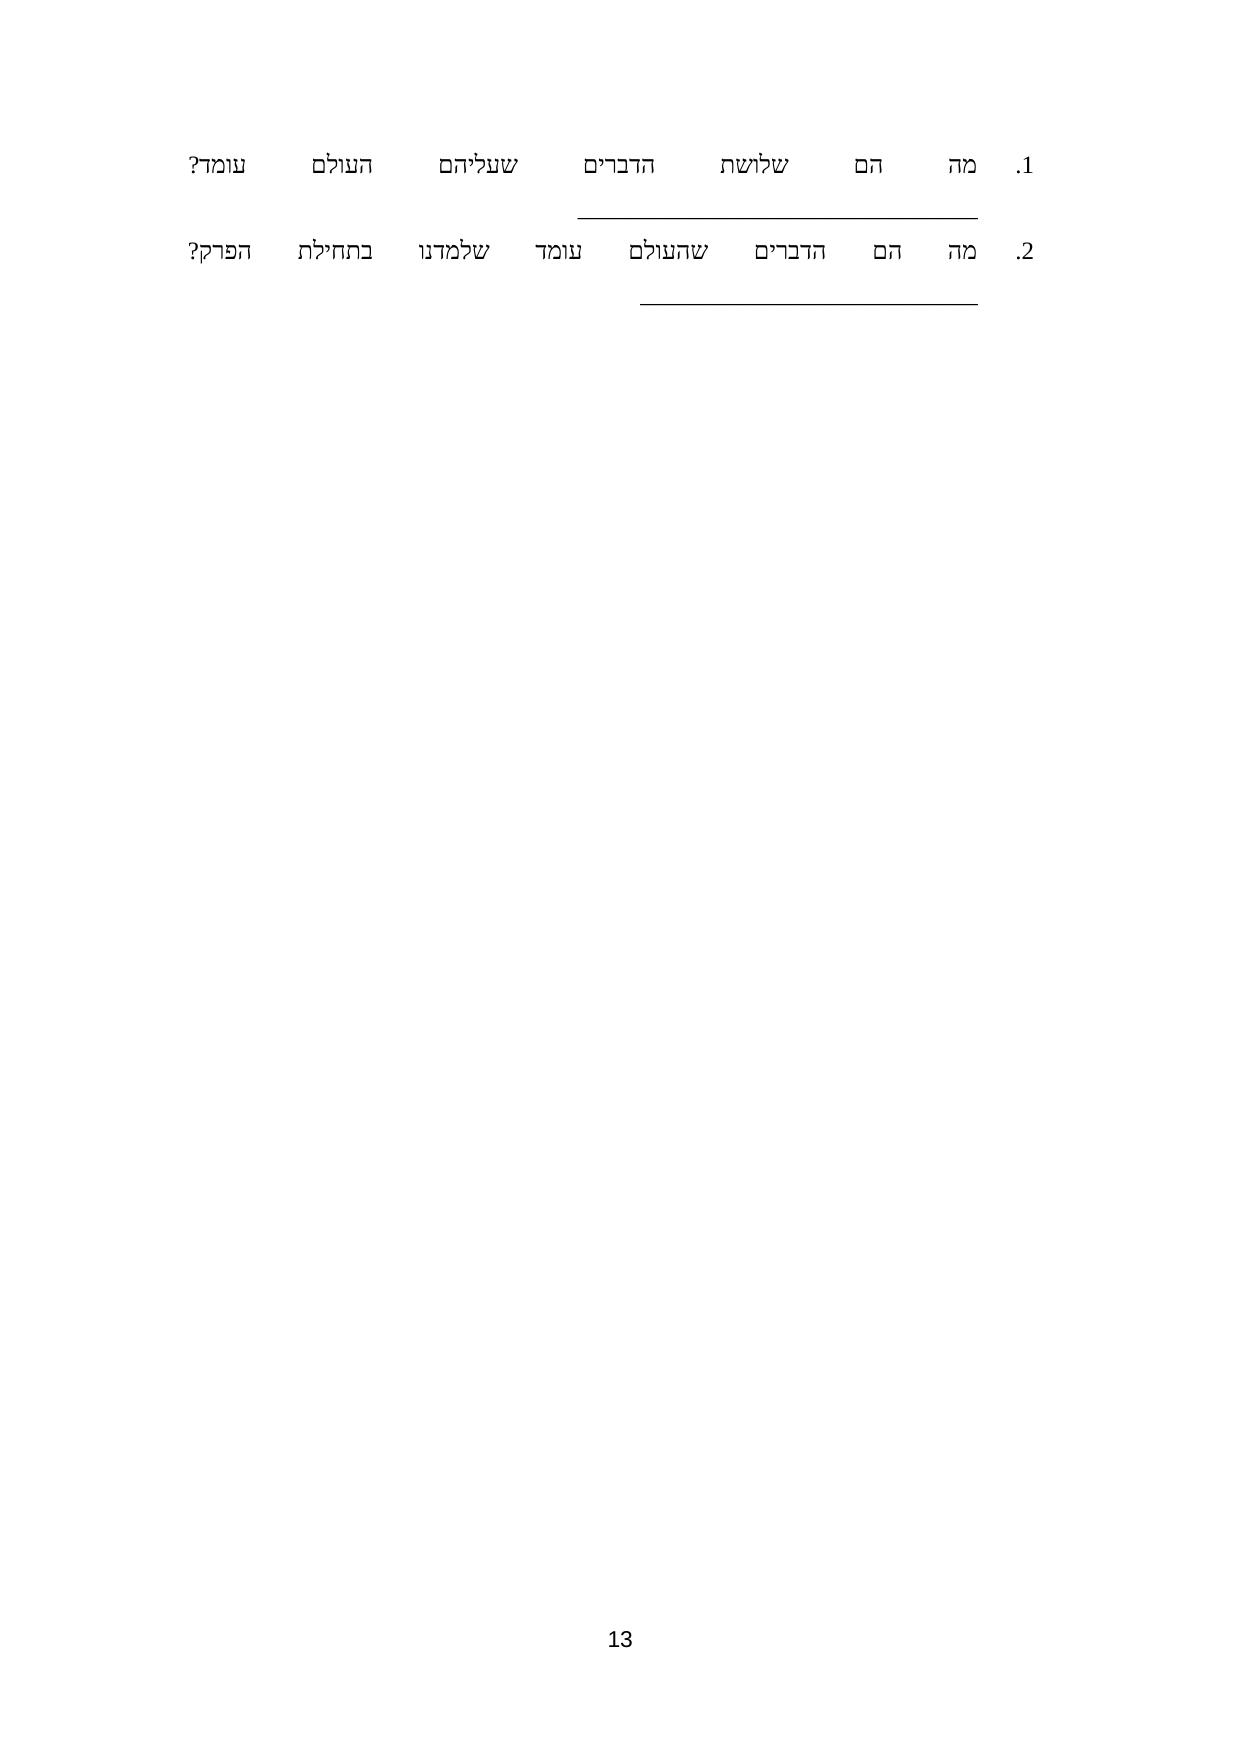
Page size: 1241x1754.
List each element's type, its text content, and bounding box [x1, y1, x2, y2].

list מה הם שלושת הדברים שעליהם העולם עומד? ________________________________ [187, 150, 1015, 222]
list מה הם הדברים שהעולם עומד שלמדנו בתחילת הפרק? ___________________________ [187, 236, 1015, 308]
